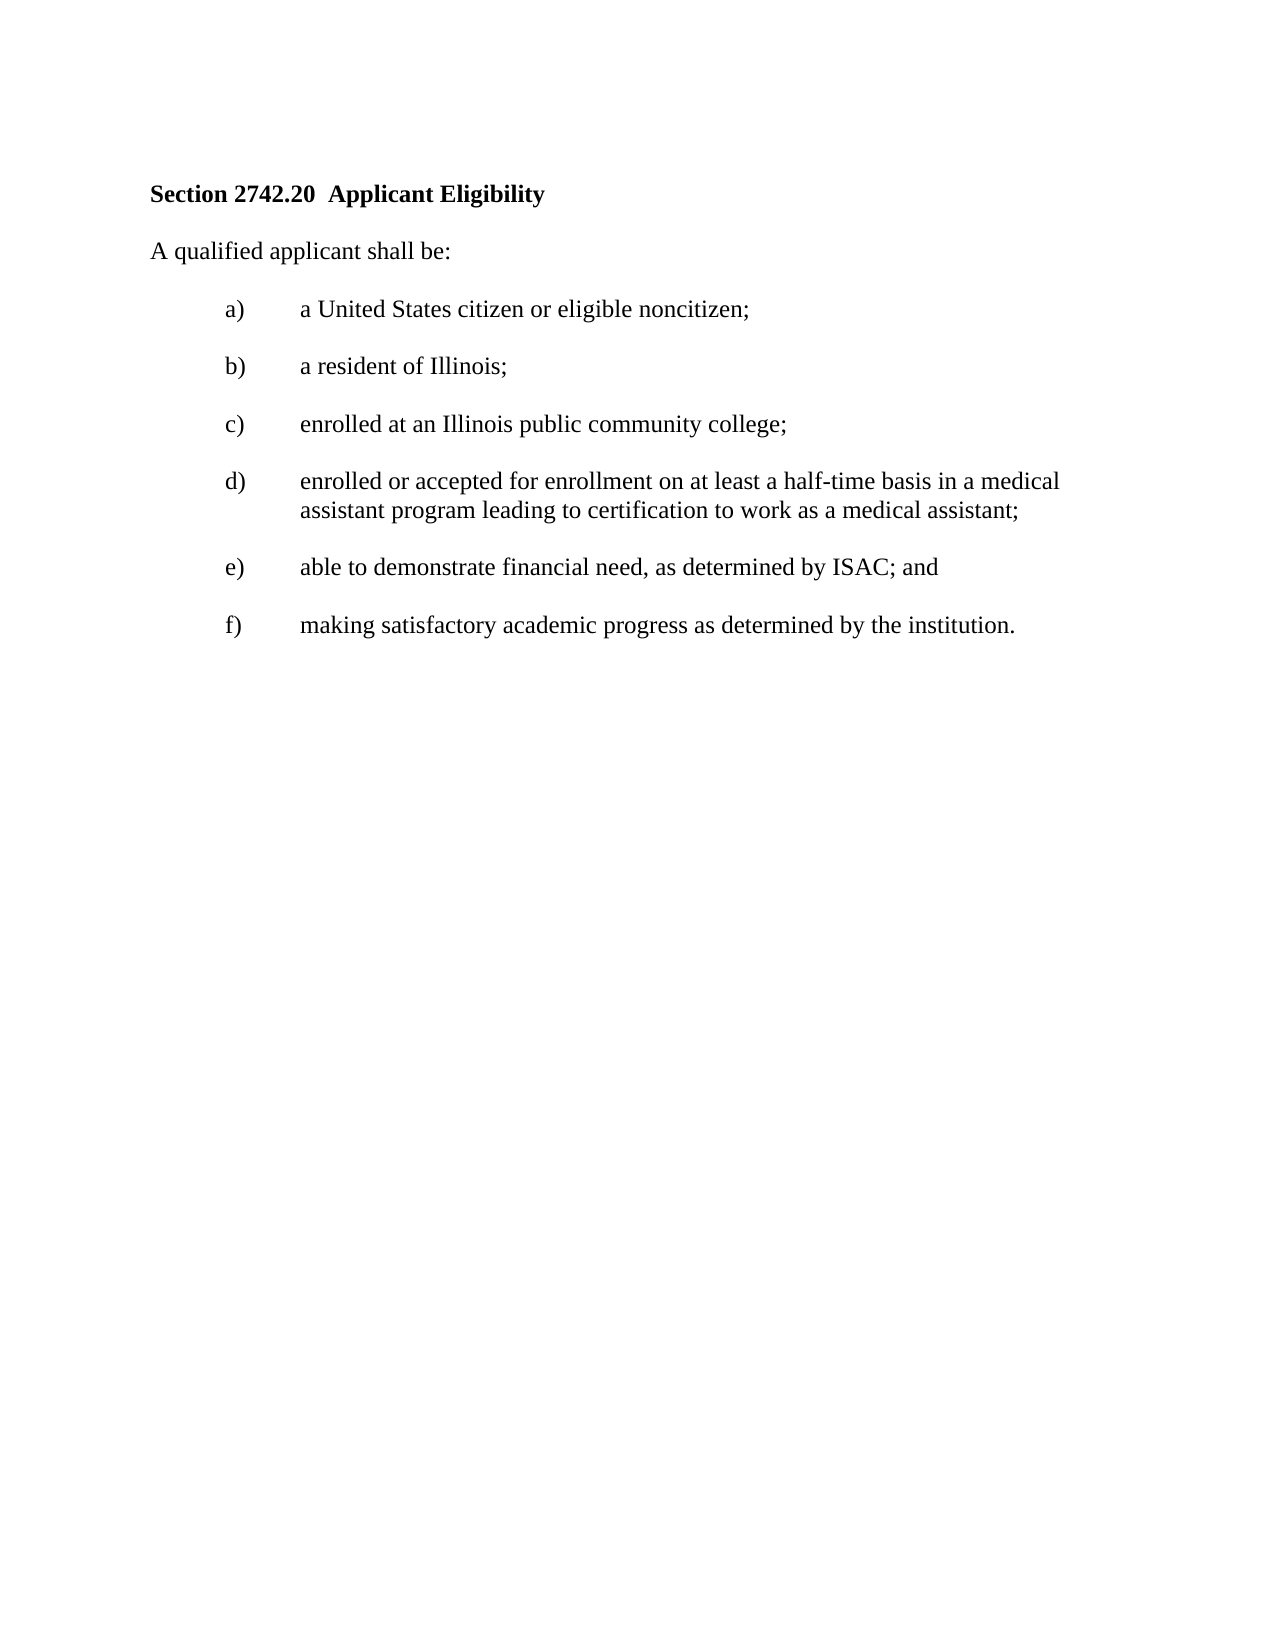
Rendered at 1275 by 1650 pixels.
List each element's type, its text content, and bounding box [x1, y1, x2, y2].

text e) able to demonstrate financial need, as determined by ISAC; and [225, 552, 1125, 581]
text b) a resident of Illinois; [225, 351, 1125, 380]
text Section 2742.20 Applicant Eligibility [150, 179, 1125, 207]
text f) making satisfactory academic progress as determined by the institution. [225, 610, 1125, 639]
text a) a United States citizen or eligible noncitizen; [225, 294, 1125, 322]
text c) enrolled at an Illinois public community college; [225, 409, 1125, 437]
text A qualified applicant shall be: [150, 236, 1125, 265]
text d) enrolled or accepted for enrollment on at least a half-time basis in a medical assistant program leading to certification to work as a medical assistant; [225, 466, 1125, 524]
